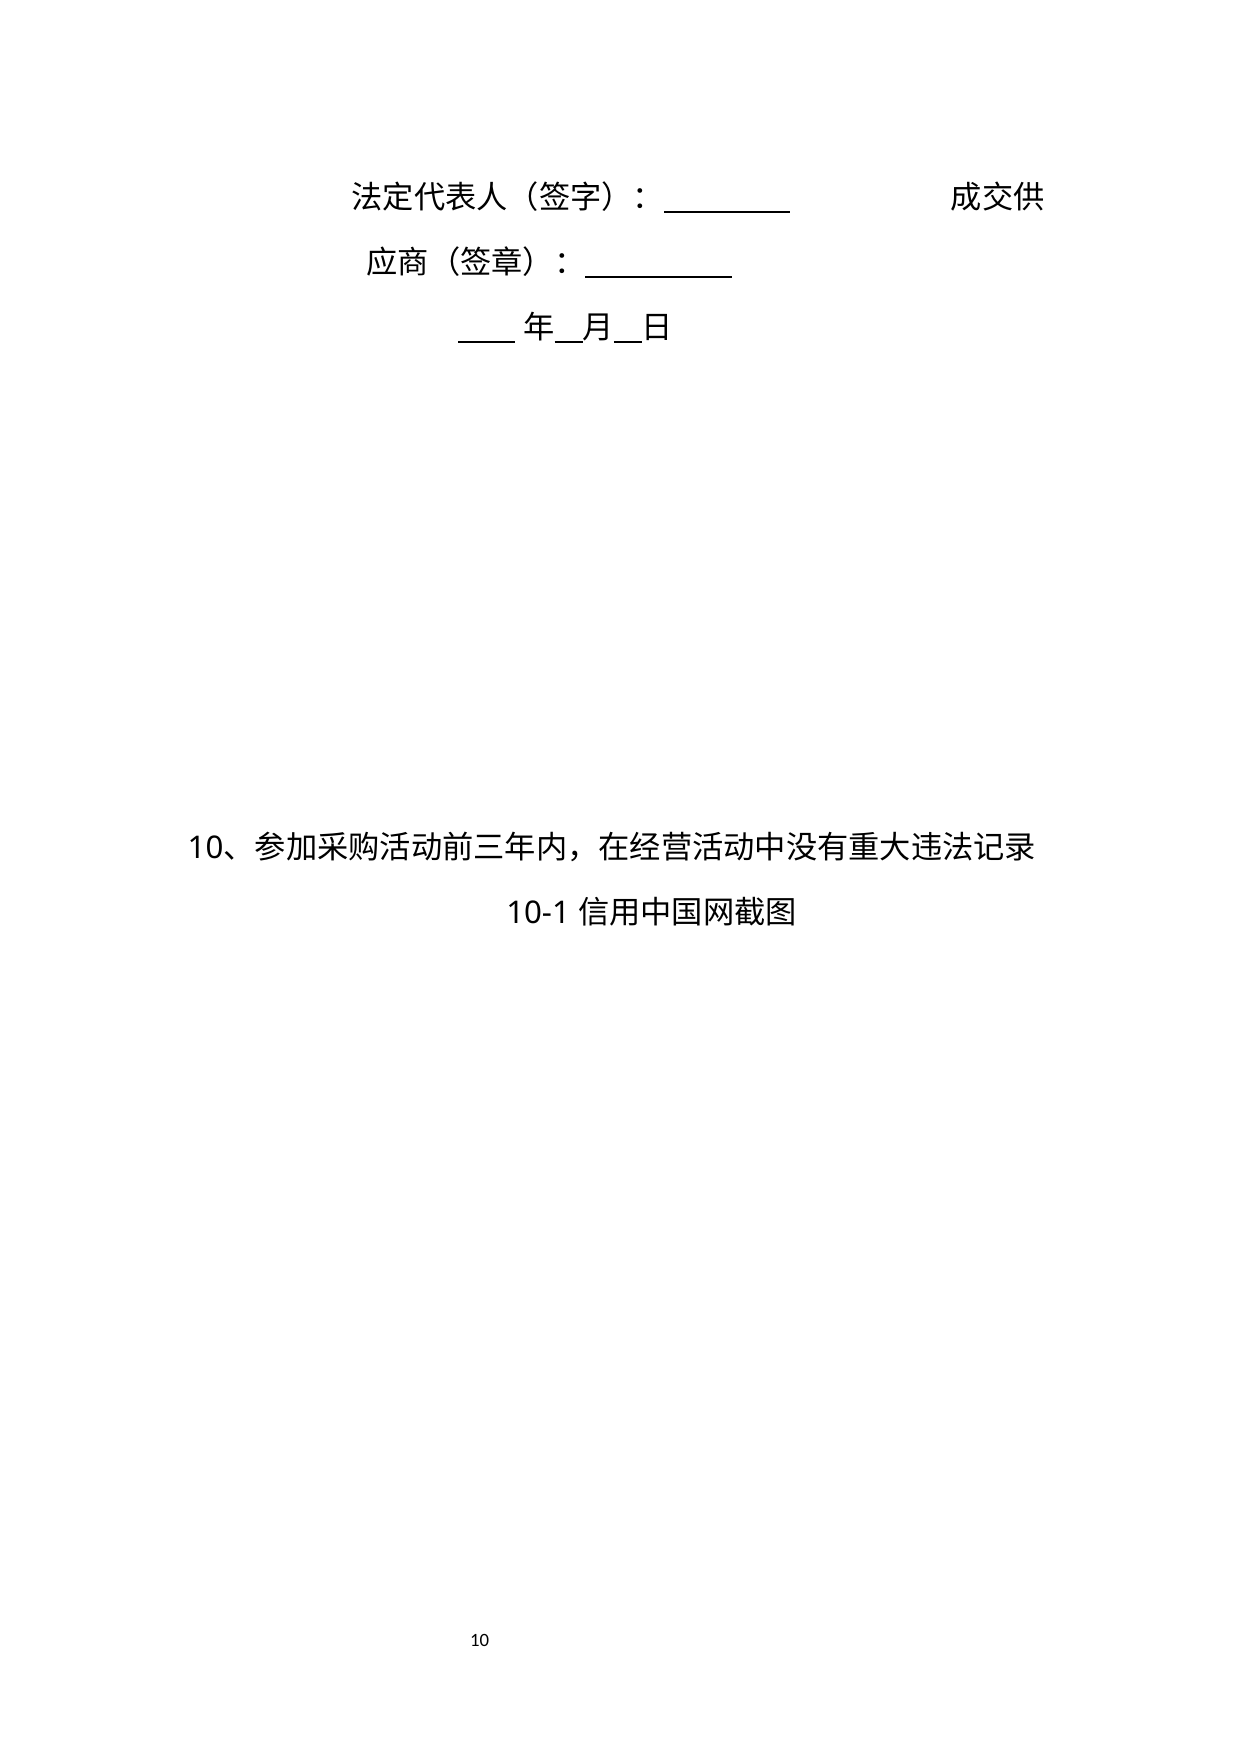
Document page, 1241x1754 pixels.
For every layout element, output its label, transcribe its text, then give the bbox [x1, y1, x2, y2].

list 年 月 日 [266, 292, 1053, 357]
text 10-1 信用中国网截图 [187, 877, 1053, 942]
list 法定代表人（签字）： 成交供应商（签章）： [335, 162, 1053, 292]
list 10、参加采购活动前三年内，在经营活动中没有重大违法记录 [187, 812, 1053, 877]
